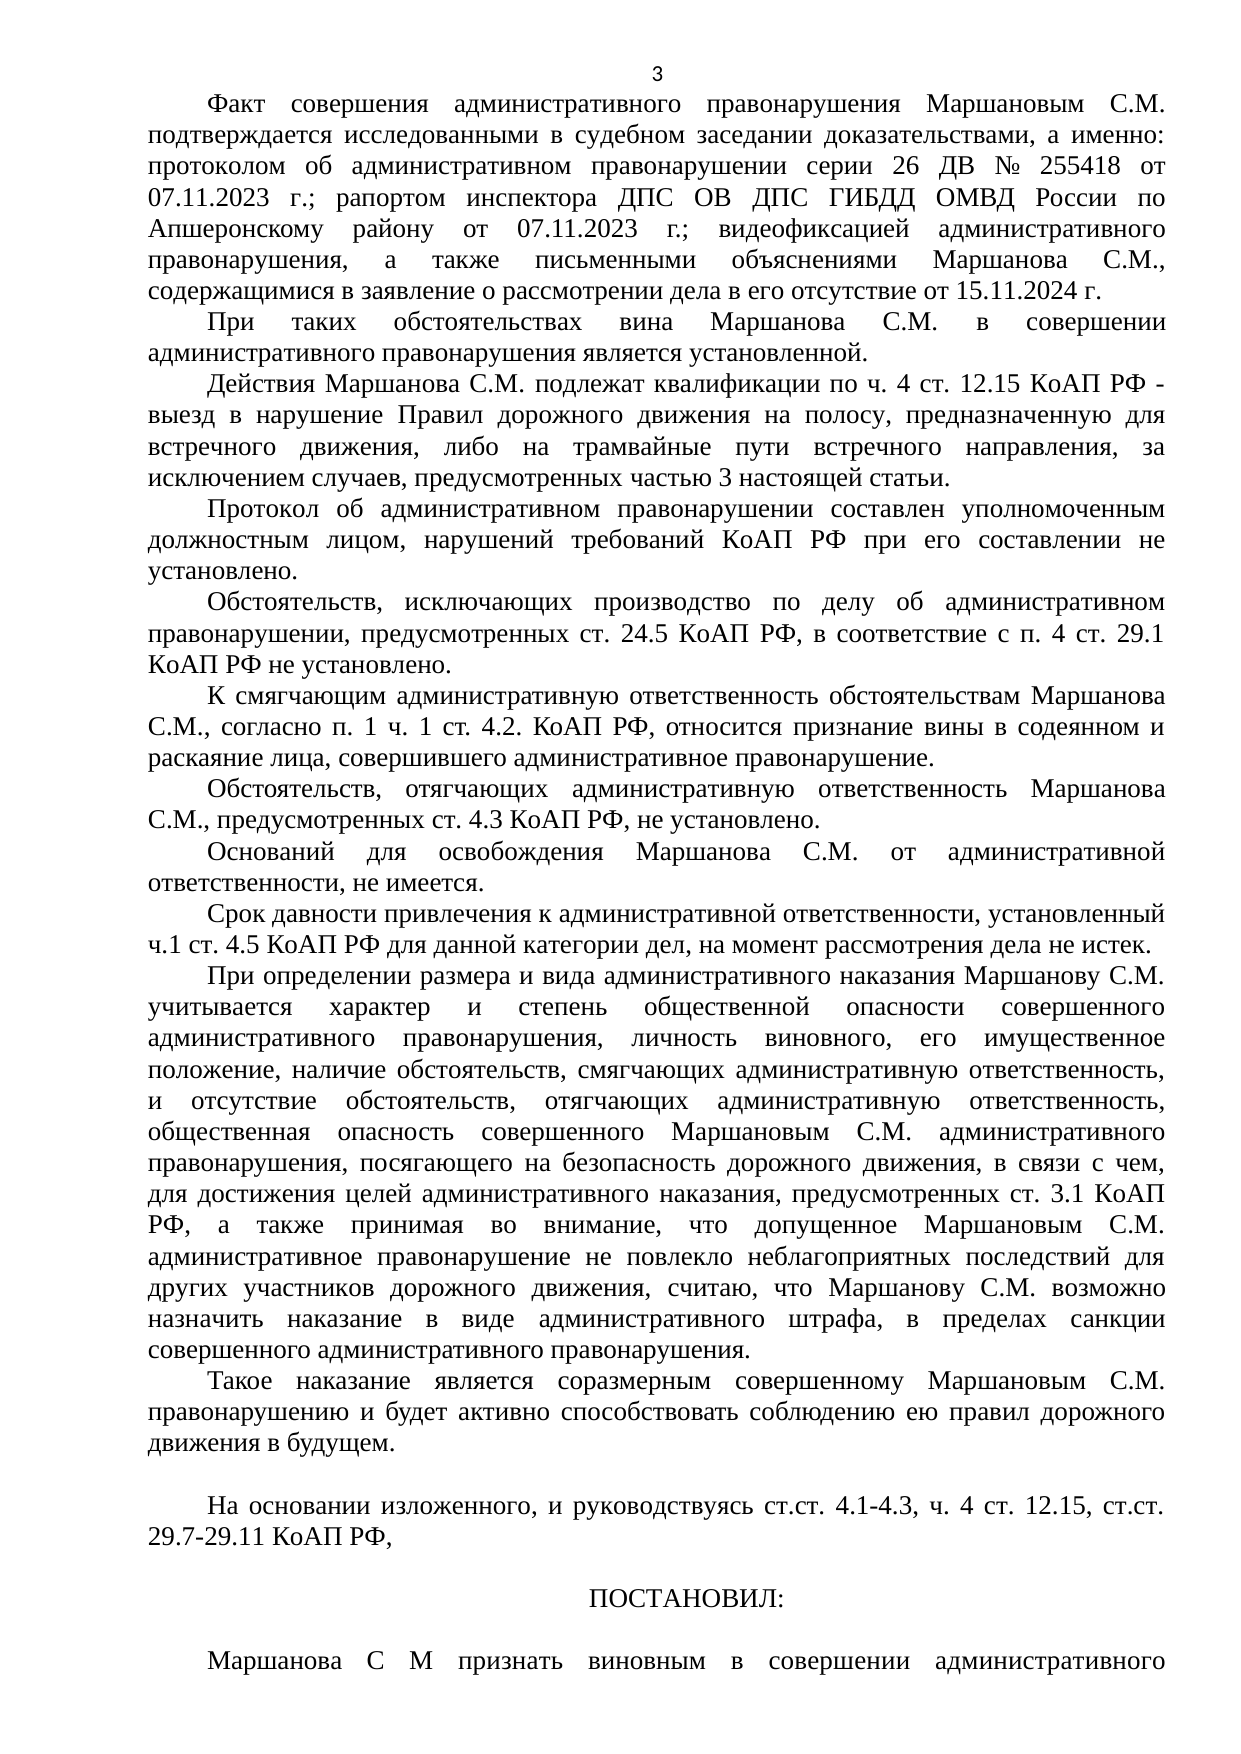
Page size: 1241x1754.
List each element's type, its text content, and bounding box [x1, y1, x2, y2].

text Протокол об административном правонарушении составлен уполномоченным должностным лицом, нарушений требований КоАП РФ при его составлении не установлено. [148, 492, 1166, 586]
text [148, 1644, 1166, 1676]
text Оснований для освобождения Маршанова С.М. от административной ответственности, не имеется. [148, 835, 1166, 897]
text Срок давности привлечения к административной ответственности, установленный ч.1 ст. 4.5 КоАП РФ для данной категории дел, на момент рассмотрения дела не истек. [148, 897, 1166, 959]
text Обстоятельств, отягчающих административную ответственность Маршанова С.М., предусмотренных ст. 4.3 КоАП РФ, не установлено. [148, 772, 1166, 835]
text При таких обстоятельствах вина Маршанова С.М. в совершении административного правонарушения является установленной. [148, 305, 1166, 367]
text К смягчающим административную ответственность обстоятельствам Маршанова С.М., согласно п. 1 ч. 1 ст. 4.2. КоАП РФ, относится признание вины в содеянном и раскаяние лица, совершившего административное правонарушение. [148, 679, 1166, 772]
text Действия Маршанова С.М. подлежат квалификации по ч. 4 ст. 12.15 КоАП РФ - выезд в нарушение Правил дорожного движения на полосу, предназначенную для встречного движения, либо на трамвайные пути встречного направления, за исключением случаев, предусмотренных частью 3 настоящей статьи. [148, 367, 1166, 492]
text Факт совершения административного правонарушения Маршановым С.М. подтверждается исследованными в судебном заседании доказательствами, а именно: протоколом об административном правонарушении серии 26 ДВ № 255418 от 07.11.2023 г.; рапортом инспектора ДПС ОВ ДПС ГИБДД ОМВД России по Апшеронскому району от 07.11.2023 г.; видеофиксацией административного правонарушения, а также письменными объяснениями Маршанова С.М., содержащимися в заявление о рассмотрении дела в его отсутствие от 15.11.2024 г. [148, 87, 1166, 305]
text Такое наказание является соразмерным совершенному Маршановым С.М. правонарушению и будет активно способствовать соблюдению ею правил дорожного движения в будущем. [148, 1364, 1166, 1458]
text При определении размера и вида административного наказания Маршанову С.М. учитывается характер и степень общественной опасности совершенного административного правонарушения, личность виновного, его имущественное положение, наличие обстоятельств, смягчающих административную ответственность, и отсутствие обстоятельств, отягчающих административную ответственность, общественная опасность совершенного Маршановым С.М. административного правонарушения, посягающего на безопасность дорожного движения, в связи с чем, для достижения целей административного наказания, предусмотренных ст. 3.1 КоАП РФ, а также принимая во внимание, что допущенное Маршановым С.М. административное правонарушение не повлекло неблагоприятных последствий для других участников дорожного движения, считаю, что Маршанову С.М. возможно назначить наказание в виде административного штрафа, в пределах санкции совершенного административного правонарушения. [148, 959, 1166, 1364]
text ПОСТАНОВИЛ: [148, 1582, 1166, 1613]
text Обстоятельств, исключающих производство по делу об административном правонарушении, предусмотренных ст. 24.5 КоАП РФ, в соответствие с п. 4 ст. 29.1 КоАП РФ не установлено. [148, 586, 1166, 679]
text На основании изложенного, и руководствуясь ст.ст. 4.1-4.3, ч. 4 ст. 12.15, ст.ст. 29.7-29.11 КоАП РФ, [148, 1489, 1166, 1551]
